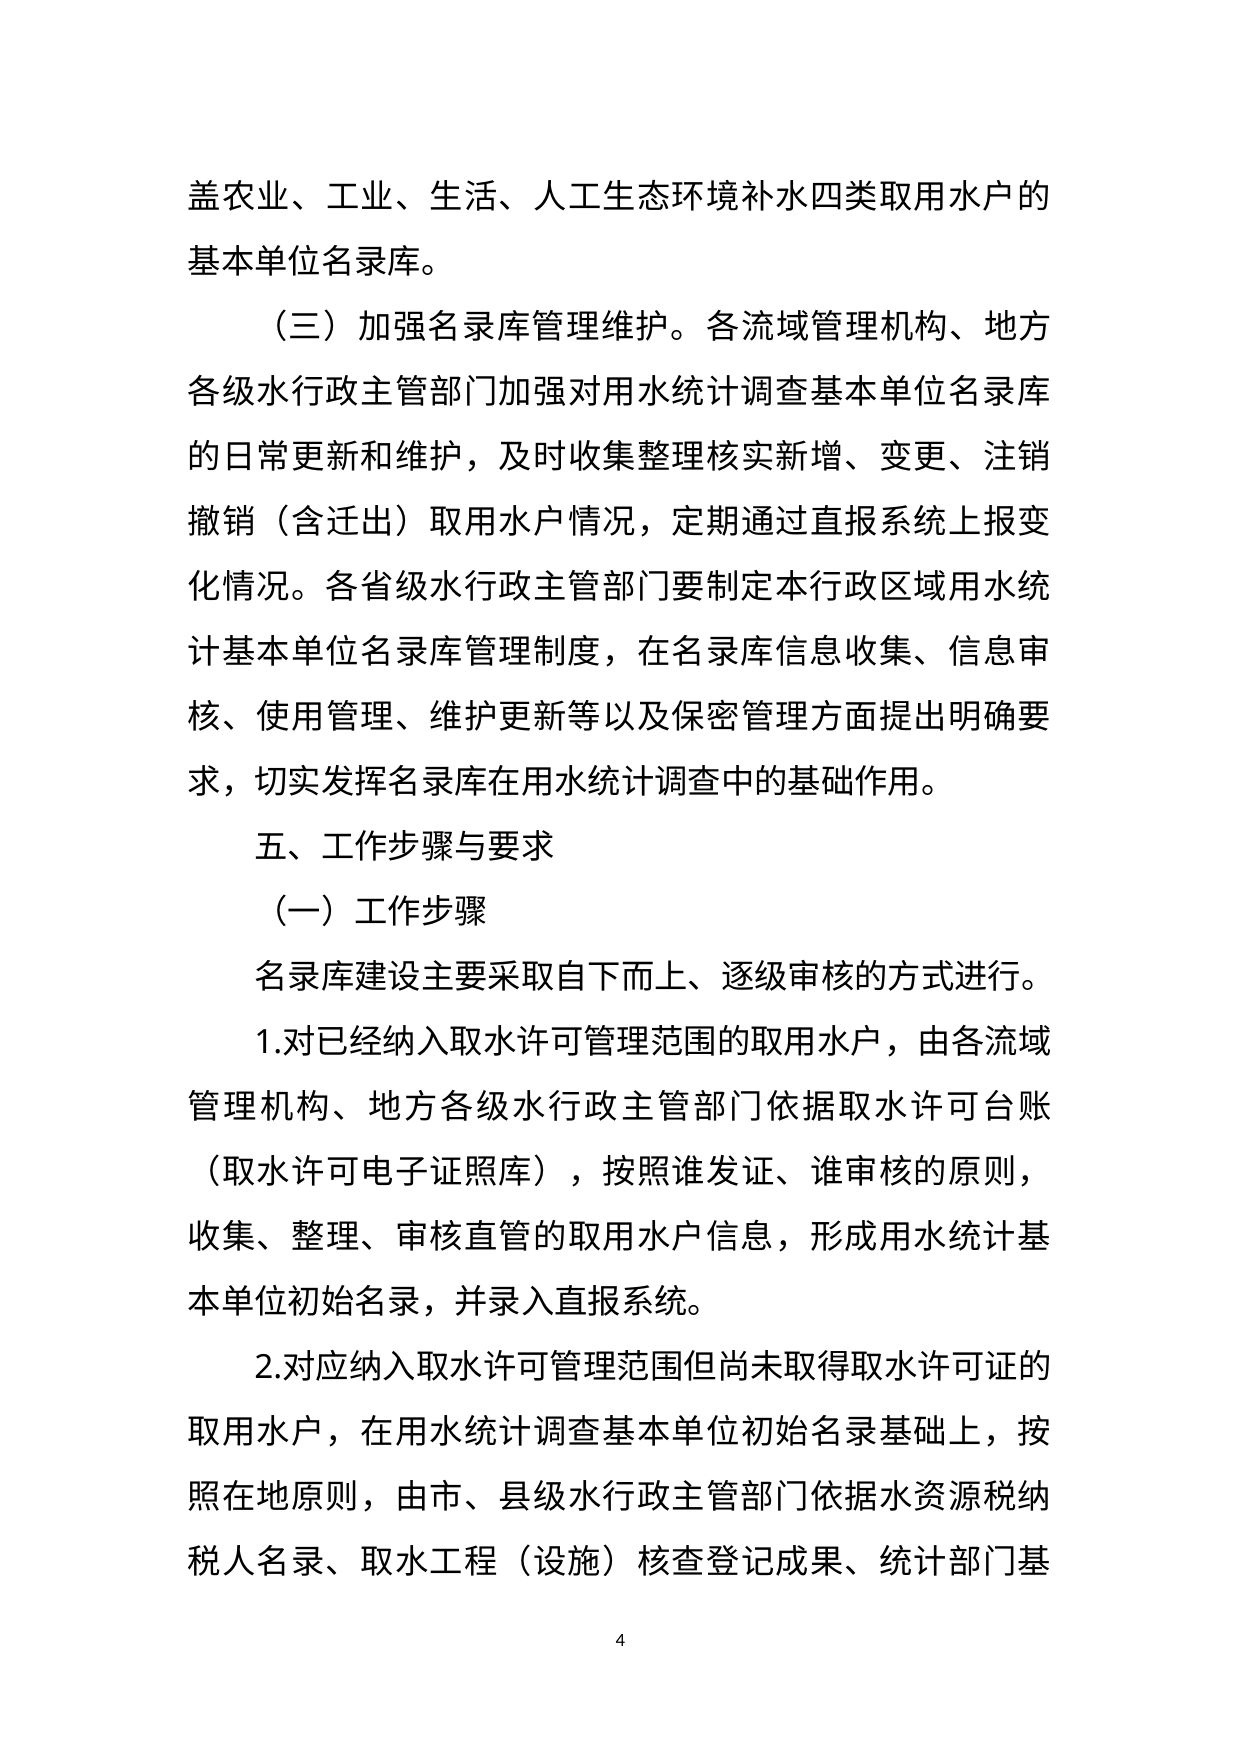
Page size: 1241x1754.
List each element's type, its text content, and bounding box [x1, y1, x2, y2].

text 1.对已经纳入取水许可管理范围的取用水户，由各流域管理机构、地方各级水行政主管部门依据取水许可台账（取水许可电子证照库），按照谁发证、谁审核的原则，收集、整理、审核直管的取用水户信息，形成用水统计基本单位初始名录，并录入直报系统。 [187, 1007, 1053, 1332]
list （三）加强名录库管理维护。各流域管理机构、地方各级水行政主管部门加强对用水统计调查基本单位名录库的日常更新和维护，及时收集整理核实新增、变更、注销、撤销（含迁出）取用水户情况，定期通过直报系统上报变化情况。各省级水行政主管部门要制定本行政区域用水统计基本单位名录库管理制度，在名录库信息收集、信息审核、使用管理、维护更新等以及保密管理方面提出明确要求，切实发挥名录库在用水统计调查中的基础作用。 [187, 292, 1053, 812]
subtitle （一）工作步骤 [187, 877, 1053, 942]
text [187, 1332, 1053, 1592]
text 名录库建设主要采取自下而上、逐级审核的方式进行。 [187, 942, 1053, 1007]
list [187, 162, 1053, 292]
subtitle 五、工作步骤与要求 [187, 812, 1053, 877]
